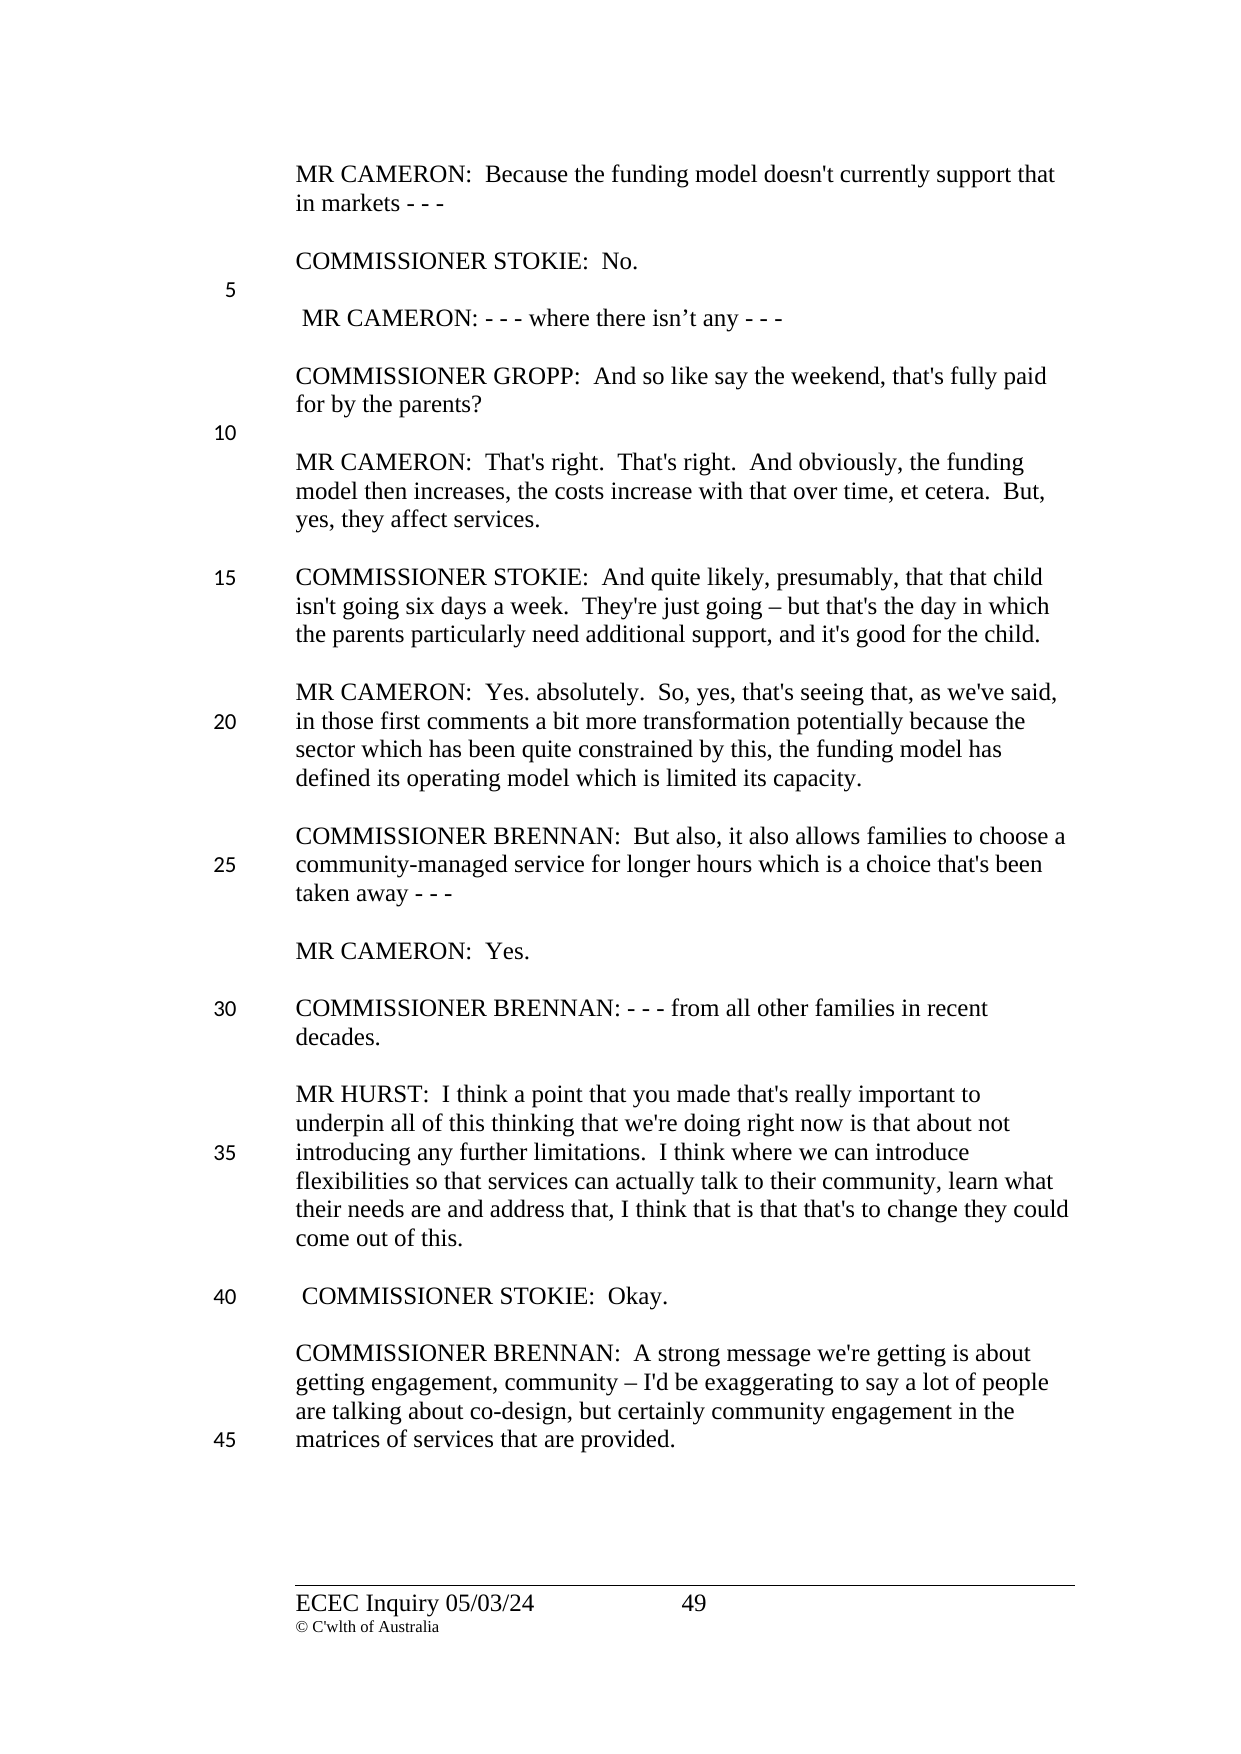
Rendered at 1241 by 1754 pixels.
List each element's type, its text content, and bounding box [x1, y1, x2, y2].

text MR HURST: I think a point that you made that's really important to underpin all of this thinking that we're doing right now is that about not introducing any further limitations. I think where we can introduce flexibilities so that services can actually talk to their community, learn what their needs are and address that, I think that is that that's to change they could come out of this. [295, 1079, 1075, 1252]
text COMMISSIONER BRENNAN: A strong message we're getting is about getting engagement, community – I'd be exaggerating to say a lot of people are talking about co-design, but certainly community engagement in the matrices of services that are provided. [295, 1338, 1075, 1453]
text COMMISSIONER GROPP: And so like say the weekend, that's fully paid for by the parents? [295, 361, 1075, 418]
text COMMISSIONER STOKIE: No. [295, 246, 1075, 274]
text COMMISSIONER STOKIE: And quite likely, presumably, that that child isn't going six days a week. They're just going – but that's the day in which the parents particularly need additional support, and it's good for the child. [295, 562, 1075, 648]
text COMMISSIONER BRENNAN: - - - from all other families in recent decades. [295, 993, 1075, 1051]
text COMMISSIONER BRENNAN: But also, it also allows families to choose a community-managed service for longer hours which is a choice that's been taken away - - - [295, 821, 1075, 907]
text MR CAMERON: Yes. [295, 936, 1075, 964]
text COMMISSIONER STOKIE: Okay. [295, 1281, 1075, 1309]
text MR CAMERON: Yes. absolutely. So, yes, that's seeing that, as we've said, in those first comments a bit more transformation potentially because the sector which has been quite constrained by this, the funding model has defined its operating model which is limited its capacity. [295, 677, 1075, 792]
text MR CAMERON: - - - where there isn’t any - - - [295, 303, 1075, 332]
text MR CAMERON: Because the funding model doesn't currently support that in markets - - - [295, 159, 1075, 217]
text MR CAMERON: That's right. That's right. And obviously, the funding model then increases, the costs increase with that over time, et cetera. But, yes, they affect services. [295, 447, 1075, 533]
